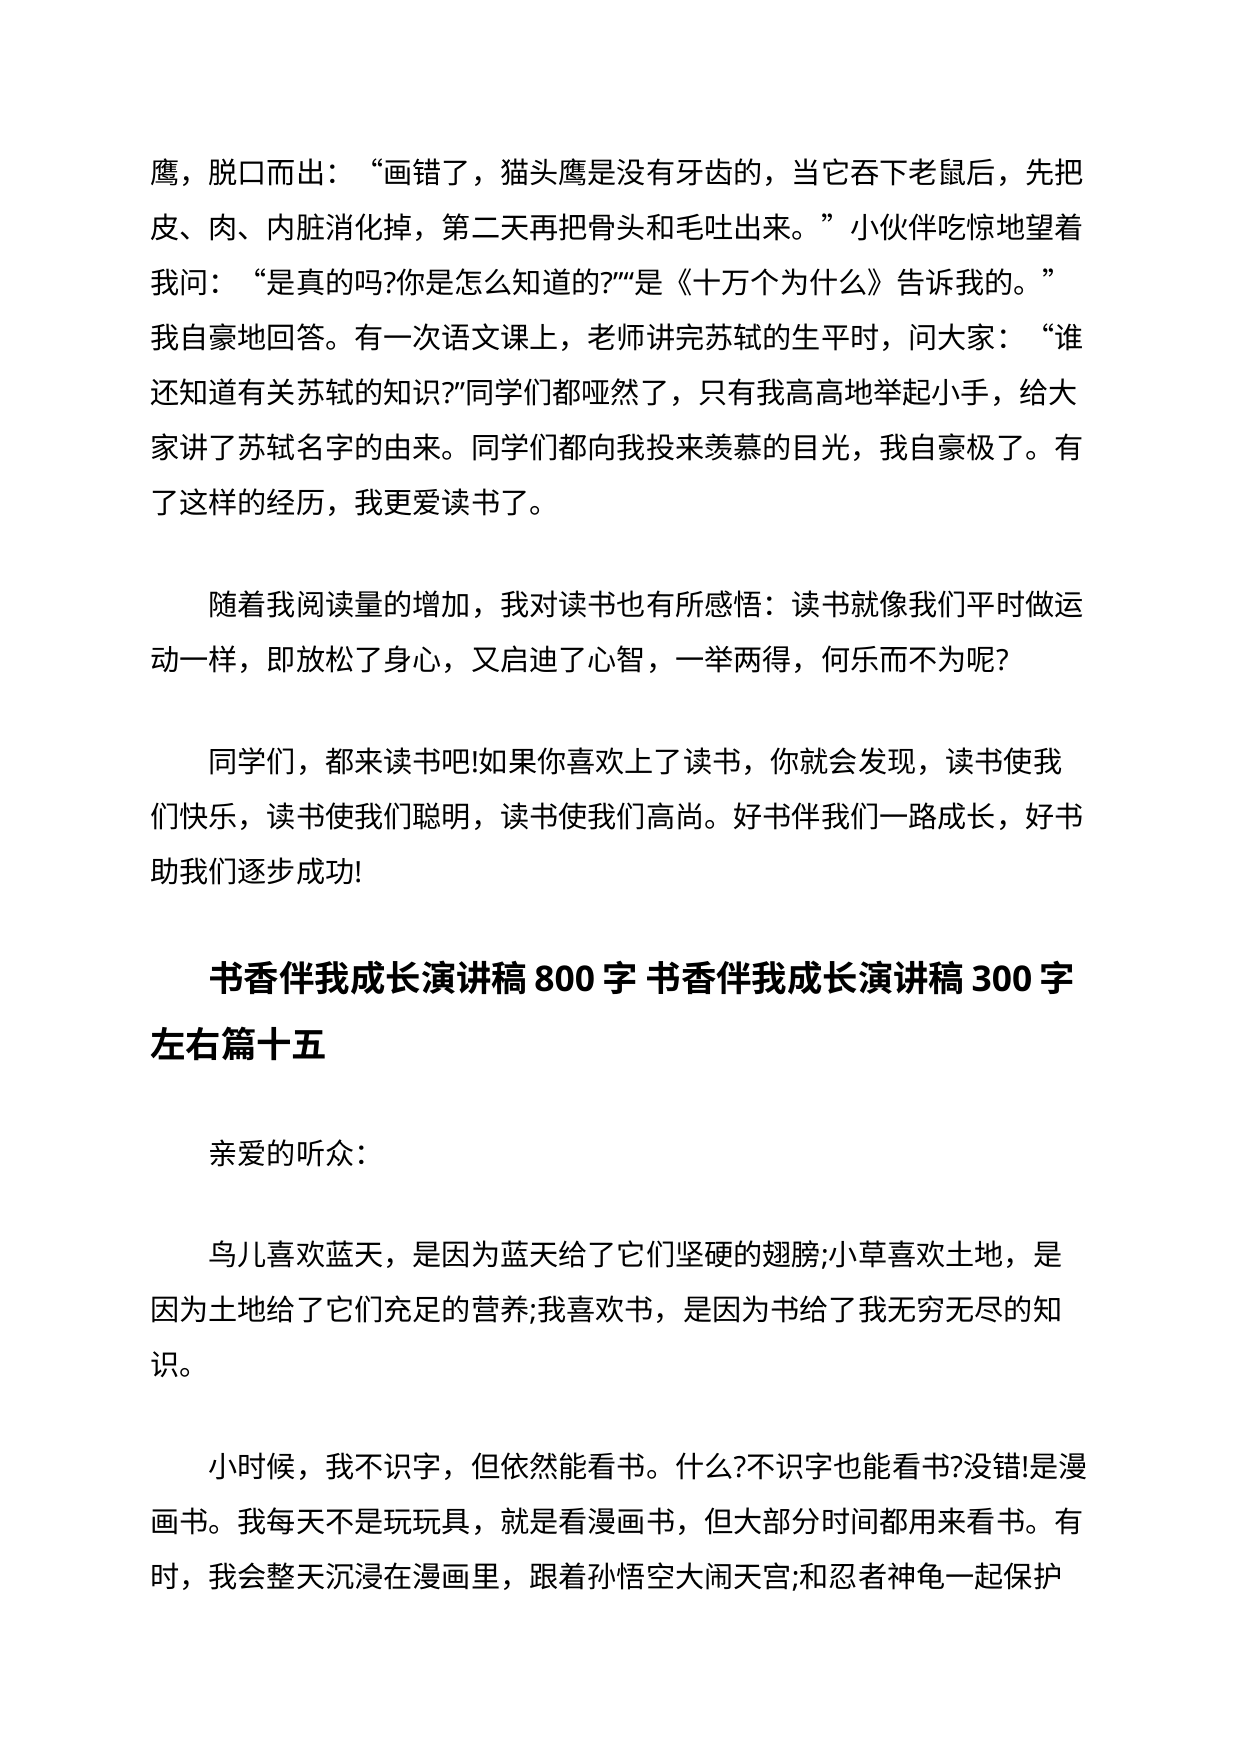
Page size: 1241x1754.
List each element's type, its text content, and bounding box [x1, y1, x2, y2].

text 随着我阅读量的增加，我对读书也有所感悟：读书就像我们平时做运动一样，即放松了身心，又启迪了心智，一举两得，何乐而不为呢? [150, 581, 1090, 679]
text 亲爱的听众： [150, 1130, 1090, 1172]
text 书香伴我成长演讲稿800字 书香伴我成长演讲稿300字左右篇十五 [150, 950, 1090, 1068]
text 同学们，都来读书吧!如果你喜欢上了读书，你就会发现，读书使我们快乐，读书使我们聪明，读书使我们高尚。好书伴我们一路成长，好书助我们逐步成功! [150, 738, 1090, 891]
text 鸟儿喜欢蓝天，是因为蓝天给了它们坚硬的翅膀;小草喜欢土地，是因为土地给了它们充足的营养;我喜欢书，是因为书给了我无穷无尽的知识。 [150, 1232, 1090, 1384]
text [150, 150, 1090, 522]
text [150, 1444, 1090, 1596]
